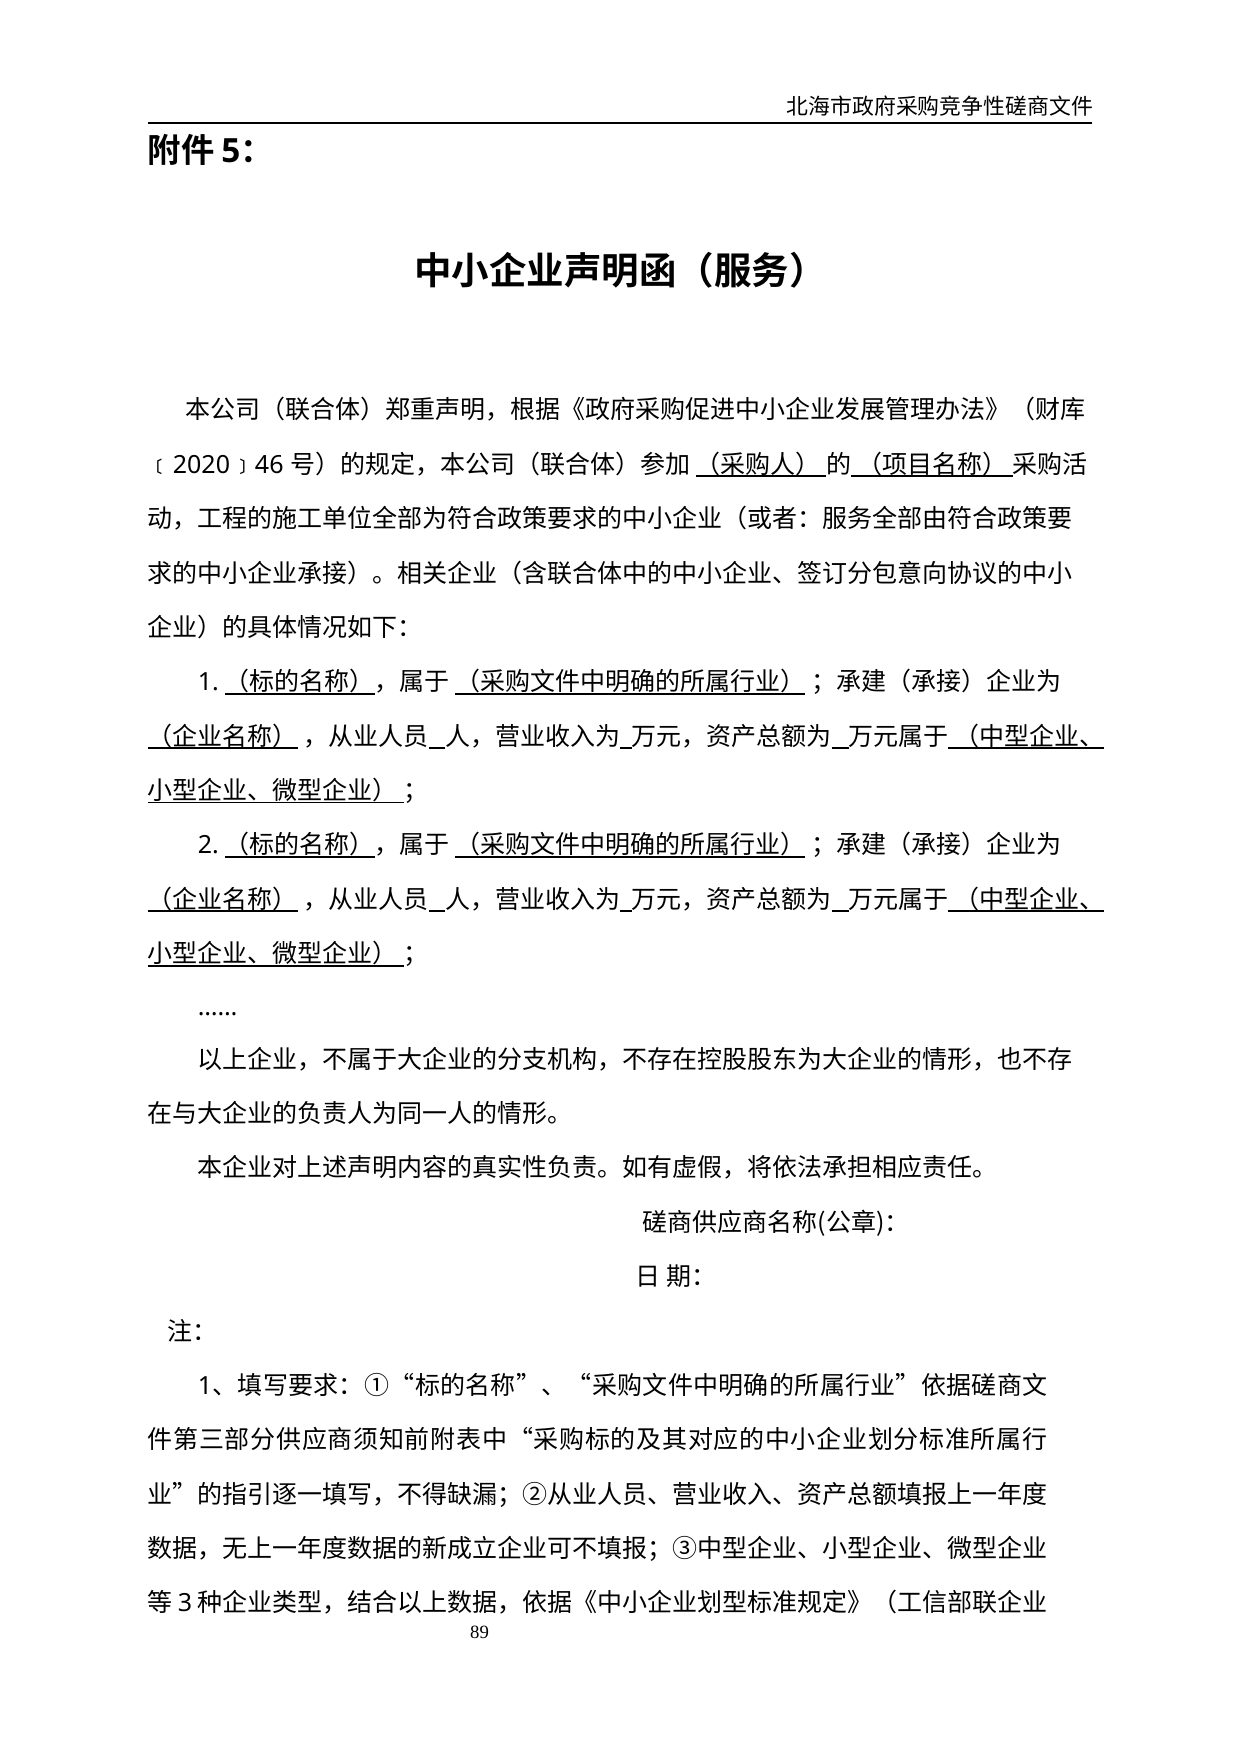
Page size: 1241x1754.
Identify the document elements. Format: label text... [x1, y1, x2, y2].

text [148, 1365, 1049, 1619]
text 本企业对上述声明内容的真实性负责。如有虚假，将依法承担相应责任。 [148, 1148, 1092, 1184]
text 日 期： [148, 1257, 976, 1293]
text 附件5： [148, 124, 1092, 172]
text 注： [148, 1311, 1049, 1347]
text 以上企业，不属于大企业的分支机构，不存在控股股东为大企业的情形，也不存在与大企业的负责人为同一人的情形。 [148, 1039, 1092, 1130]
text 本公司（联合体）郑重声明，根据《政府采购促进中小企业发展管理办法》（财库﹝2020﹞46 号）的规定，本公司（联合体）参加 （采购人） 的 （项目名称） 采购活动，工程的施工单位全部为符合政策要求的中小企业（或者：服务全部由符合政策要求的中小企业承接）。相关企业（含联合体中的中小企业、签订分包意向协议的中小企业）的具体情况如下： [148, 390, 1092, 644]
text 中小企业声明函（服务） [148, 241, 1092, 295]
text 1. （标的名称），属于 （采购文件中明确的所属行业） ；承建（承接）企业为 （企业名称） ，从业人员 人，营业收入为 万元，资产总额为 万元属于 （中型企业、小型企业、微型企业） ； [148, 662, 1092, 807]
text 磋商供应商名称(公章)： [148, 1202, 909, 1238]
text …… [148, 988, 1092, 1022]
text 2. （标的名称），属于 （采购文件中明确的所属行业） ；承建（承接）企业为 （企业名称） ，从业人员 人，营业收入为 万元，资产总额为 万元属于 （中型企业、小型企业、微型企业） ； [148, 825, 1092, 970]
